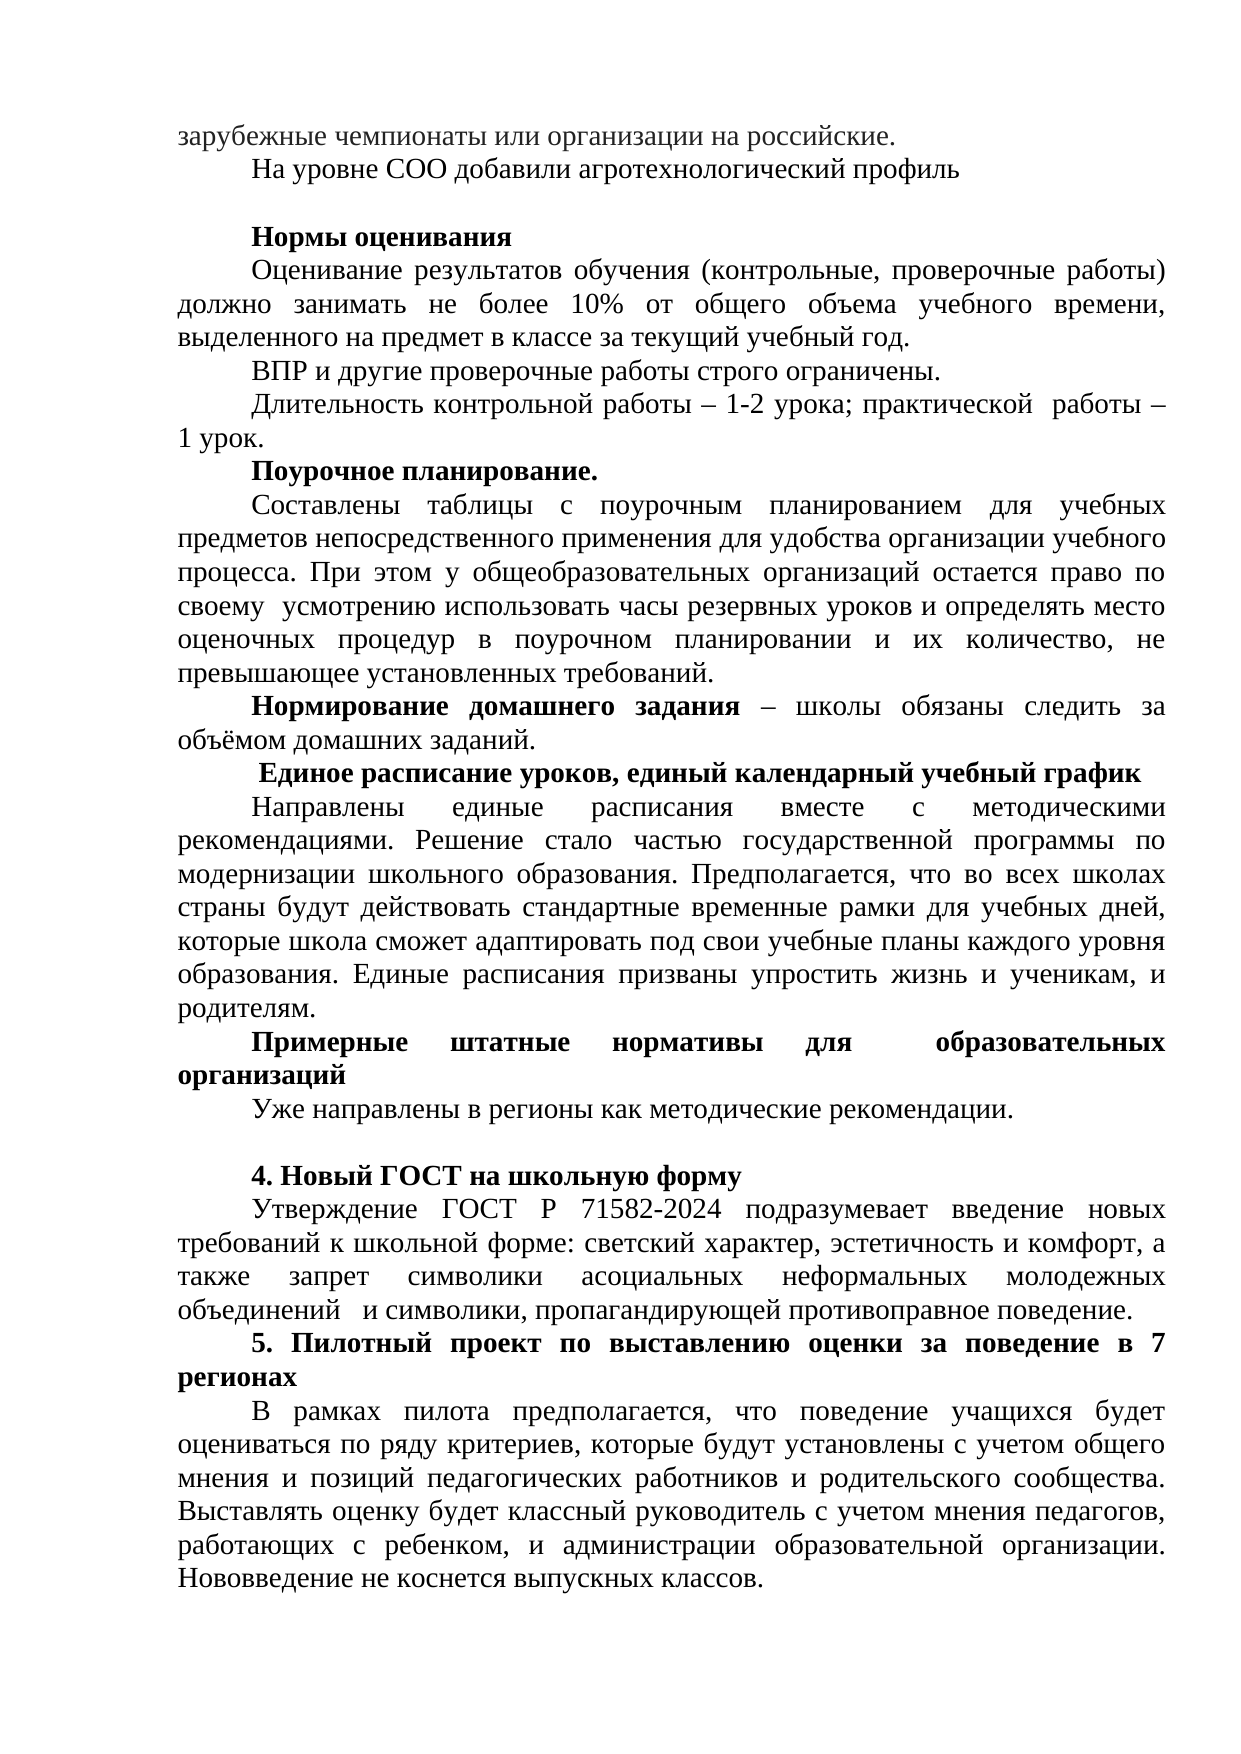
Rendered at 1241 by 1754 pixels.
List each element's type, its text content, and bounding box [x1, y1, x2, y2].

text 4. Новый ГОСТ на школьную форму [177, 1158, 1166, 1191]
text Утверждение ГОСТ Р 71582-2024 подразумевает введение новых требований к школьной форме: светский характер, эстетичность и комфорт, а также запрет символики асоциальных неформальных молодежных объединений и символики, пропагандирующей противоправное поведение. [177, 1191, 1166, 1326]
text Поурочное планирование. [177, 453, 1166, 487]
text На уровне СОО добавили агротехнологический профиль [177, 152, 1166, 185]
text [177, 118, 1166, 152]
text Единое расписание уроков, единый календарный учебный график [177, 755, 1166, 789]
text Направлены единые расписания вместе с методическими рекомендациями. Решение стало частью государственной программы по модернизации школьного образования. Предполагается, что во всех школах страны будут действовать стандартные временные рамки для учебных дней, которые школа сможет адаптировать под свои учебные планы каждого уровня образования. Единые расписания призваны упростить жизнь и ученикам, и родителям. [177, 789, 1166, 1024]
text Нормирование домашнего задания – школы обязаны следить за объёмом домашних заданий. [177, 688, 1166, 755]
text Длительность контрольной работы – 1-2 урока; практической работы – 1 урок. [177, 386, 1166, 453]
text Примерные штатные нормативы для образовательных организаций [177, 1024, 1166, 1091]
text В рамках пилота предполагается, что поведение учащихся будет оцениваться по ряду критериев, которые будут установлены с учетом общего мнения и позиций педагогических работников и родительского сообщества. Выставлять оценку будет классный руководитель с учетом мнения педагогов, работающих с ребенком, и администрации образовательной организации. Нововведение не коснется выпускных классов. [177, 1393, 1166, 1594]
text Оценивание результатов обучения (контрольные, проверочные работы) должно занимать не более 10% от общего объема учебного времени, выделенного на предмет в классе за текущий учебный год. [177, 252, 1166, 353]
text 5. Пилотный проект по выставлению оценки за поведение в 7 регионах [177, 1326, 1166, 1393]
text ВПР и другие проверочные работы строго ограничены. [177, 353, 1166, 386]
text Нормы оценивания [177, 219, 1166, 252]
text Уже направлены в регионы как методические рекомендации. [177, 1091, 1166, 1124]
text Составлены таблицы с поурочным планированием для учебных предметов непосредственного применения для удобства организации учебного процесса. При этом у общеобразовательных организаций остается право по своему усмотрению использовать часы резервных уроков и определять место оценочных процедур в поурочном планировании и их количество, не превышающее установленных требований. [177, 487, 1166, 688]
